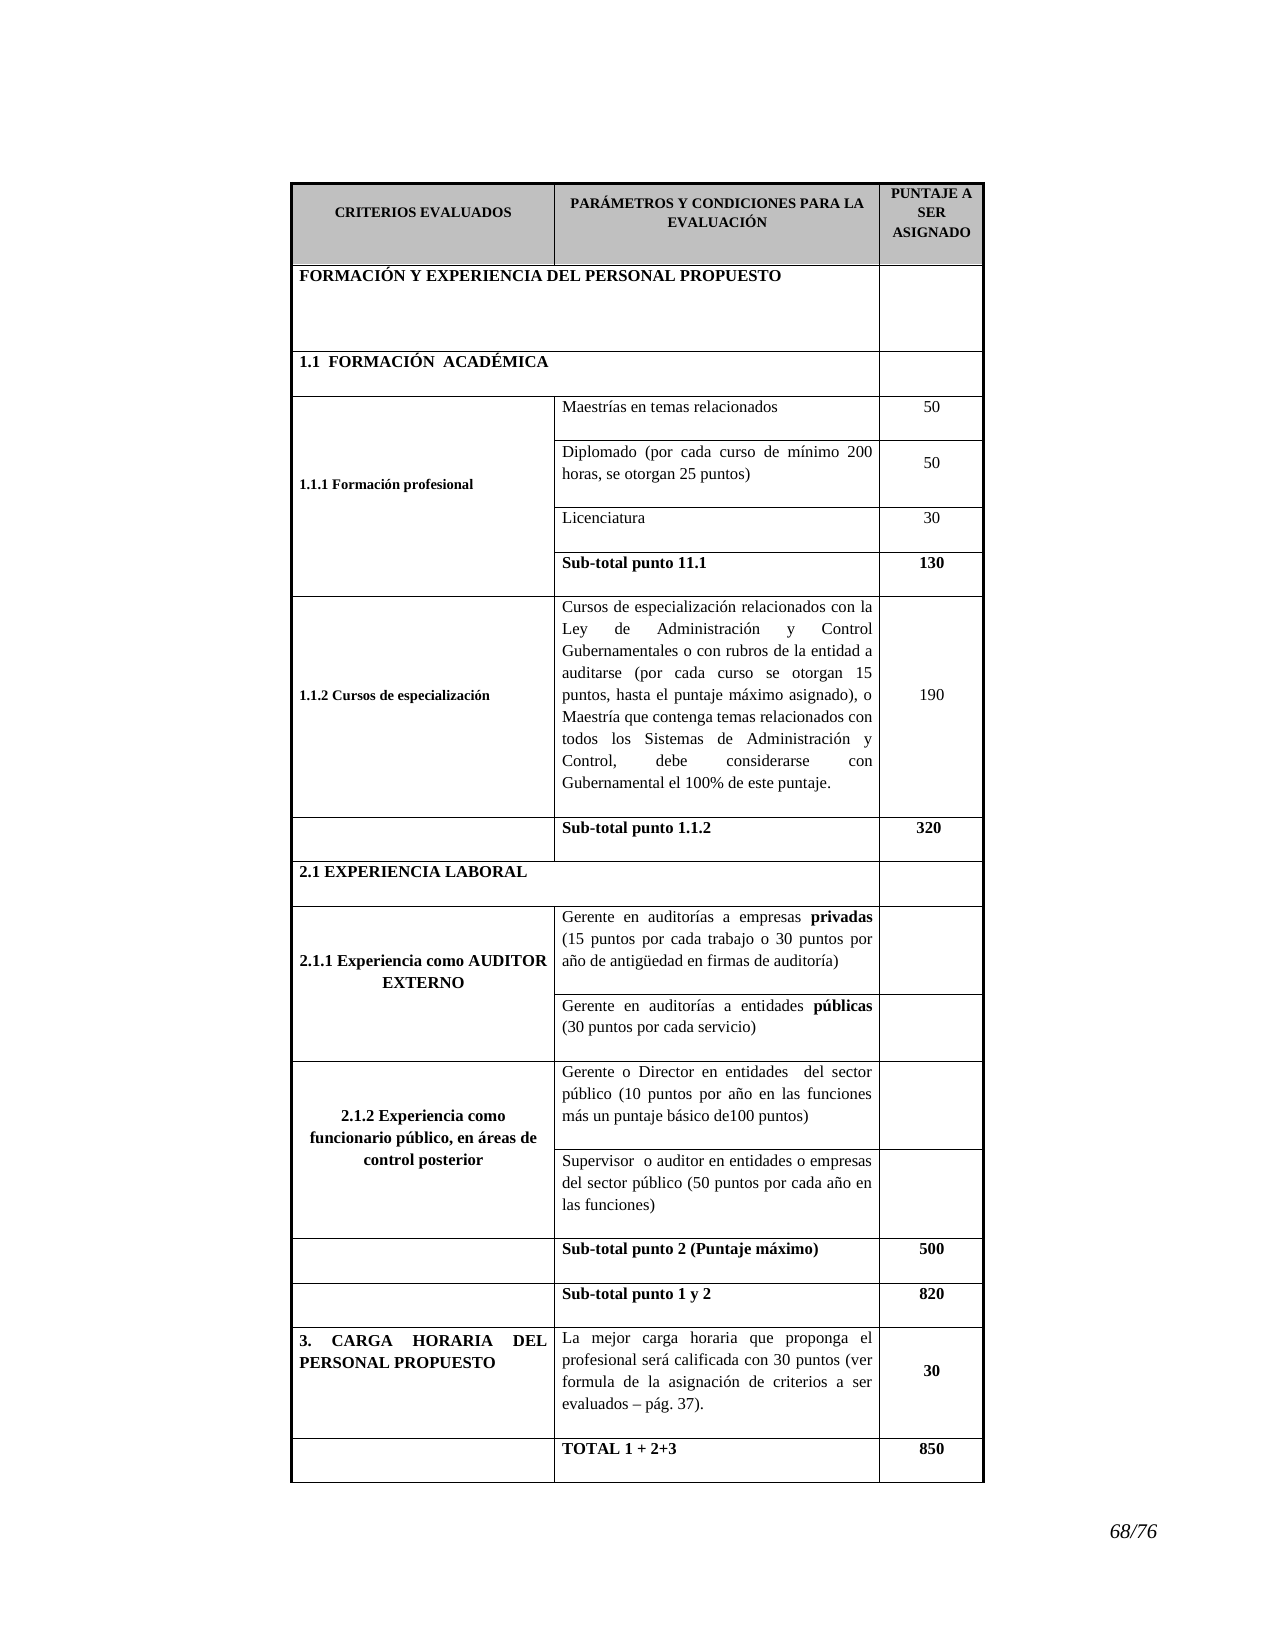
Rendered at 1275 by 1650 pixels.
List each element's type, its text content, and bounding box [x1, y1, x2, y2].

table_header CRITERIOS EVALUADOS [293, 185, 554, 264]
table_cell [293, 1439, 554, 1482]
table_cell Sub-total punto 1 y 2 [555, 1284, 879, 1327]
table_cell 2.1.1 Experiencia como AUDITOR EXTERNO [293, 907, 554, 1061]
table_cell Gerente en auditorías a empresas privadas (15 puntos por cada trabajo o 30 puntos por año de antigüedad en firmas de auditoría) [555, 907, 879, 994]
table_cell [880, 1062, 982, 1149]
table_cell [293, 818, 554, 861]
table_cell 320 [880, 818, 982, 861]
table_cell La mejor carga horaria que proponga el profesional será calificada con 30 puntos (ver formula de la asignación de criterios a ser evaluados – pág. 37). [555, 1328, 879, 1438]
table_cell Maestrías en temas relacionados [555, 397, 879, 440]
table_cell [880, 995, 982, 1061]
table_cell 30 [880, 1328, 982, 1438]
table_cell 500 [880, 1239, 982, 1282]
table_cell 3. CARGA HORARIA DEL PERSONAL PROPUESTO [293, 1328, 554, 1438]
table_cell Licenciatura [555, 508, 879, 552]
table_cell Gerente o Director en entidades del sector público (10 puntos por año en las funciones más un puntaje básico de100 puntos) [555, 1062, 879, 1149]
table_cell Supervisor o auditor en entidades o empresas del sector público (50 puntos por cada año en las funciones) [555, 1150, 879, 1238]
table_cell Gerente en auditorías a entidades públicas (30 puntos por cada servicio) [555, 995, 879, 1061]
table_cell 1.1 FORMACIÓN ACADÉMICA [293, 352, 879, 396]
table_cell [293, 1284, 554, 1327]
table_cell FORMACIÓN Y EXPERIENCIA DEL PERSONAL PROPUESTO [293, 266, 879, 351]
table_cell 2.1 EXPERIENCIA LABORAL [293, 862, 879, 906]
table_cell 850 [880, 1439, 982, 1482]
table_cell [880, 352, 982, 396]
table_cell 190 [880, 597, 982, 817]
table_cell Sub-total punto 11.1 [555, 553, 879, 596]
table_cell 1.1.2 Cursos de especialización [293, 597, 554, 817]
table_cell TOTAL 1 + 2+3 [555, 1439, 879, 1482]
table_header PUNTAJE A SER ASIGNADO [880, 185, 982, 264]
table_cell Diplomado (por cada curso de mínimo 200 horas, se otorgan 25 puntos) [555, 441, 879, 507]
table_cell 2.1.2 Experiencia como funcionario público, en áreas de control posterior [293, 1062, 554, 1238]
table_header PARÁMETROS Y CONDICIONES PARA LA EVALUACIÓN [555, 185, 879, 264]
table_cell 50 [880, 397, 982, 440]
table_cell 130 [880, 553, 982, 596]
table_cell [880, 862, 982, 906]
table_cell Sub-total punto 2 (Puntaje máximo) [555, 1239, 879, 1282]
table_cell 1.1.1 Formación profesional [293, 397, 554, 596]
table_cell [880, 266, 982, 351]
table_cell 30 [880, 508, 982, 552]
table_cell Sub-total punto 1.1.2 [555, 818, 879, 861]
table_cell [880, 907, 982, 994]
table_cell 820 [880, 1284, 982, 1327]
table_cell Cursos de especialización relacionados con de Administración y Control Gubernamentales o con rubros de la entidad a auditarse (por cada curso se otorgan 15 puntos, hasta el puntaje máximo asignado), o Maestría que contenga temas relacionados con todos los Sistemas de Administración y Control, debe considerarse con Gubernamental el 100% de este puntaje. [555, 597, 879, 817]
table_cell 50 [880, 441, 982, 507]
table_cell [293, 1239, 554, 1282]
table_cell [880, 1150, 982, 1238]
